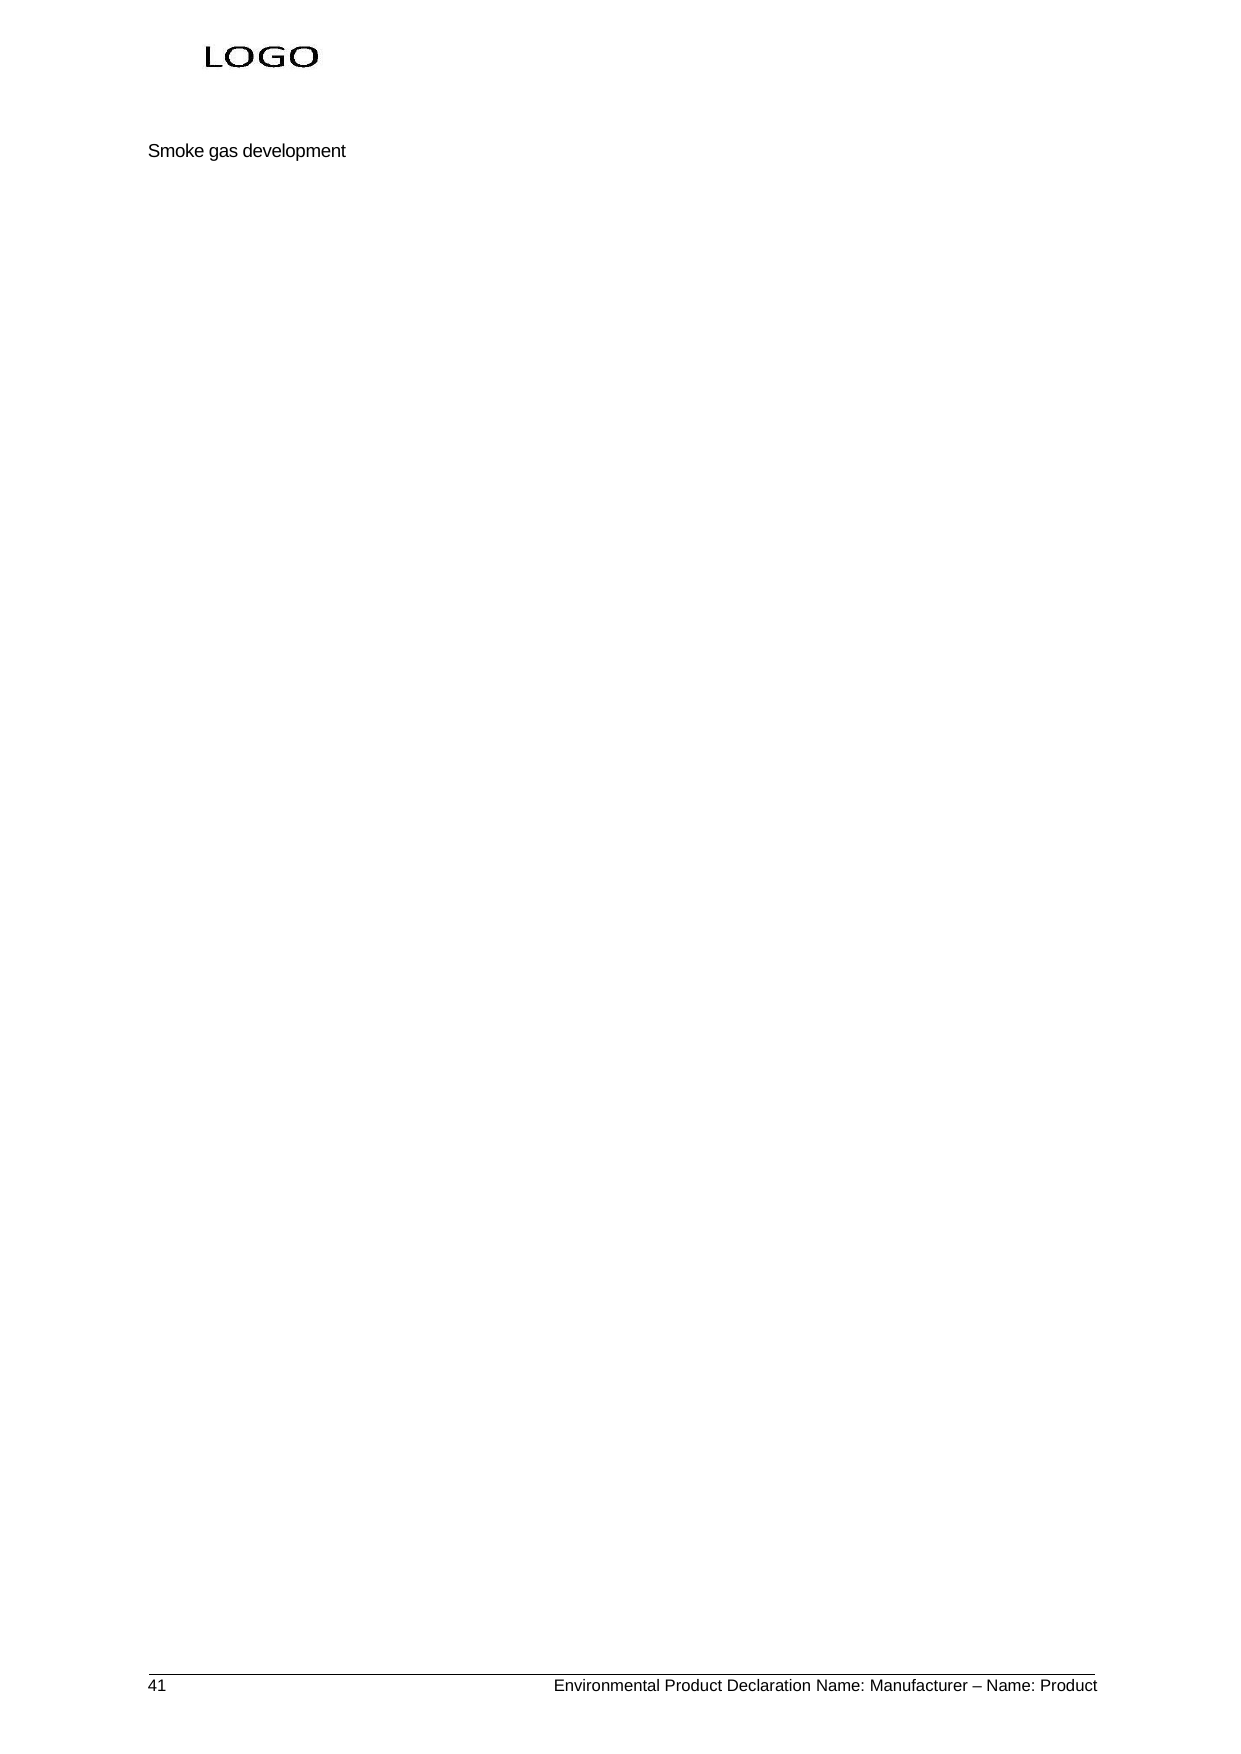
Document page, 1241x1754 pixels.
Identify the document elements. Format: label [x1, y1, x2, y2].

picture [148, 13, 624, 102]
